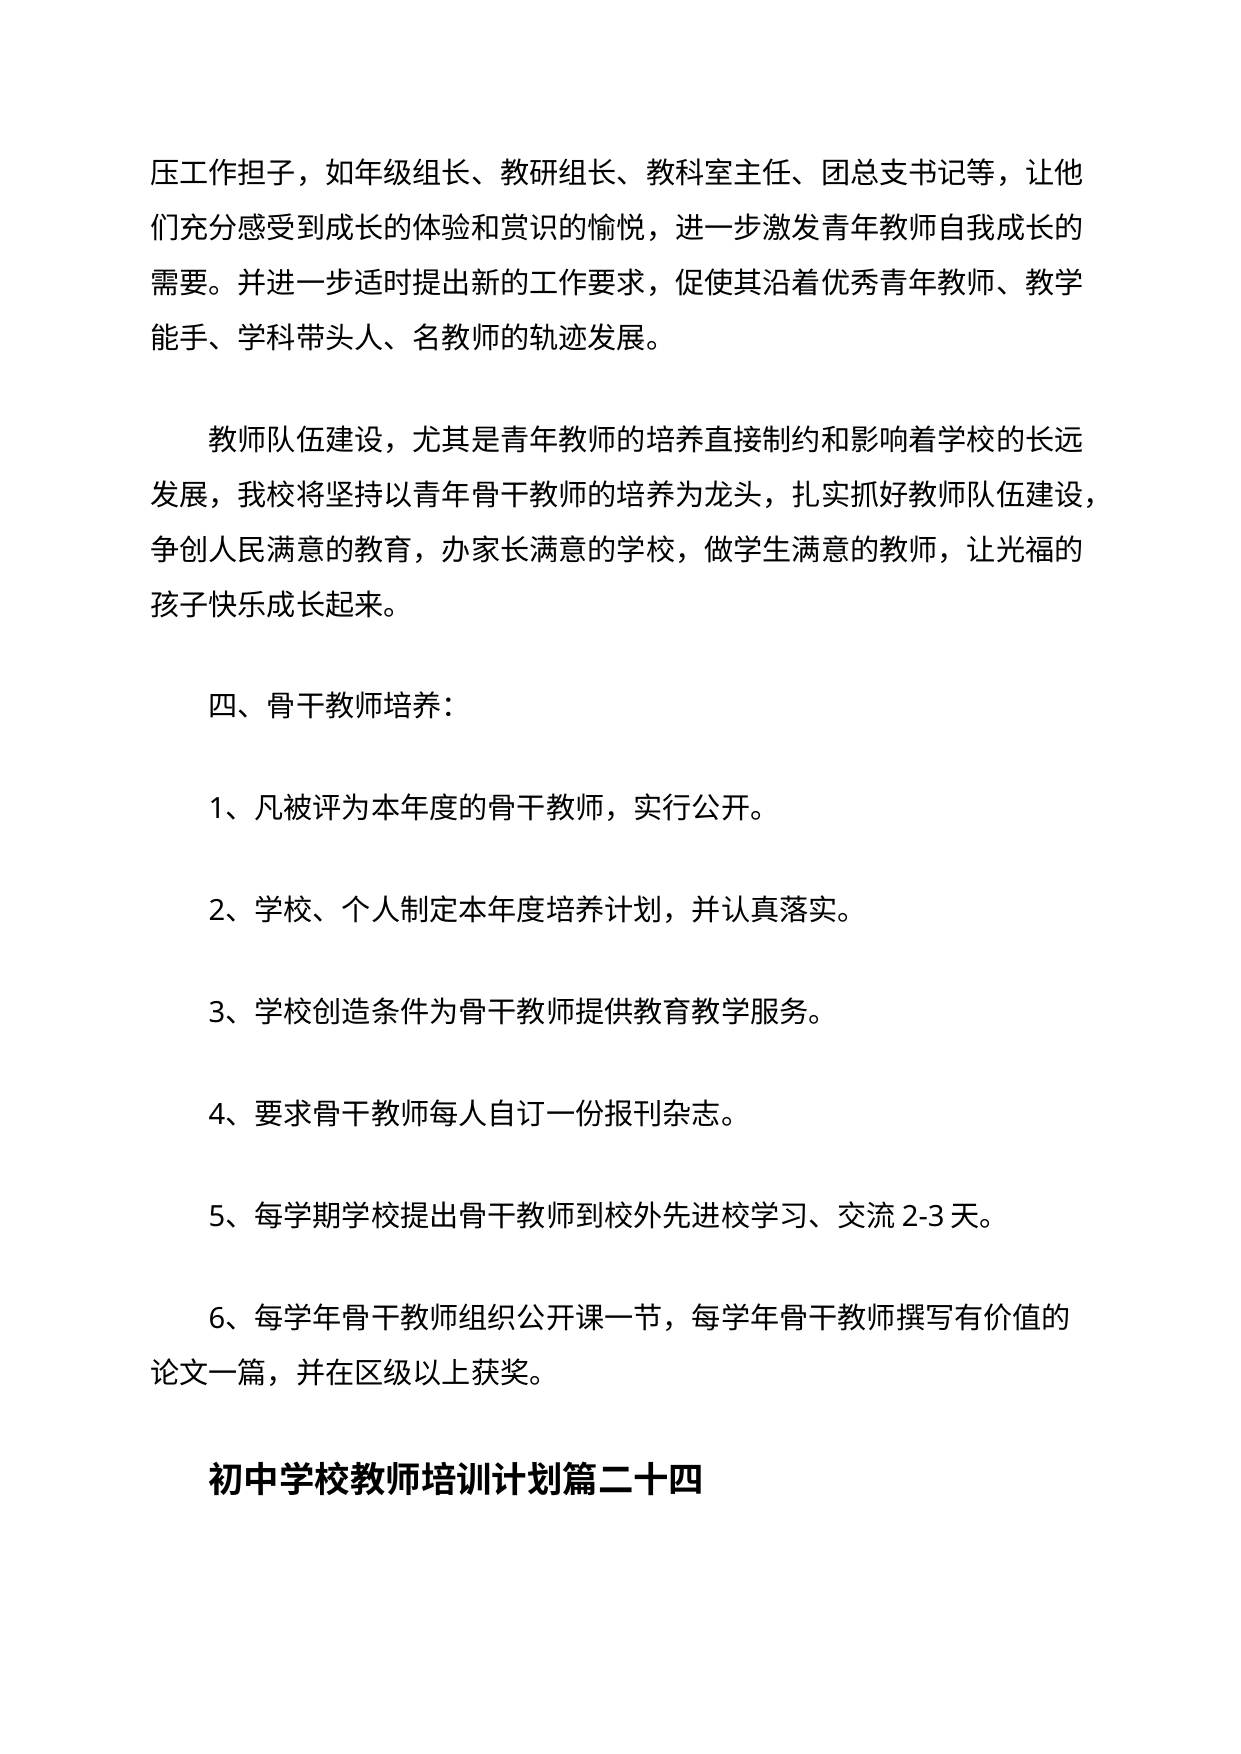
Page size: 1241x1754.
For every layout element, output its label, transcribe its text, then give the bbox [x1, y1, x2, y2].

text 2、学校、个人制定本年度培养计划，并认真落实。 [150, 887, 1090, 929]
text 4、要求骨干教师每人自订一份报刊杂志。 [150, 1091, 1090, 1133]
text 四、骨干教师培养： [150, 683, 1090, 725]
text 初中学校教师培训计划篇二十四 [150, 1451, 1090, 1503]
text 5、每学期学校提出骨干教师到校外先进校学习、交流2-3天。 [150, 1193, 1090, 1235]
text 3、学校创造条件为骨干教师提供教育教学服务。 [150, 989, 1090, 1031]
text 教师队伍建设，尤其是青年教师的培养直接制约和影响着学校的长远发展，我校将坚持以青年骨干教师的培养为龙头，扎实抓好教师队伍建设，争创人民满意的教育，办家长满意的学校，做学生满意的教师，让光福的孩子快乐成长起来。 [150, 416, 1090, 623]
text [150, 150, 1090, 357]
text 1、凡被评为本年度的骨干教师，实行公开。 [150, 785, 1090, 827]
text 6、每学年骨干教师组织公开课一节，每学年骨干教师撰写有价值的论文一篇，并在区级以上获奖。 [150, 1294, 1090, 1392]
